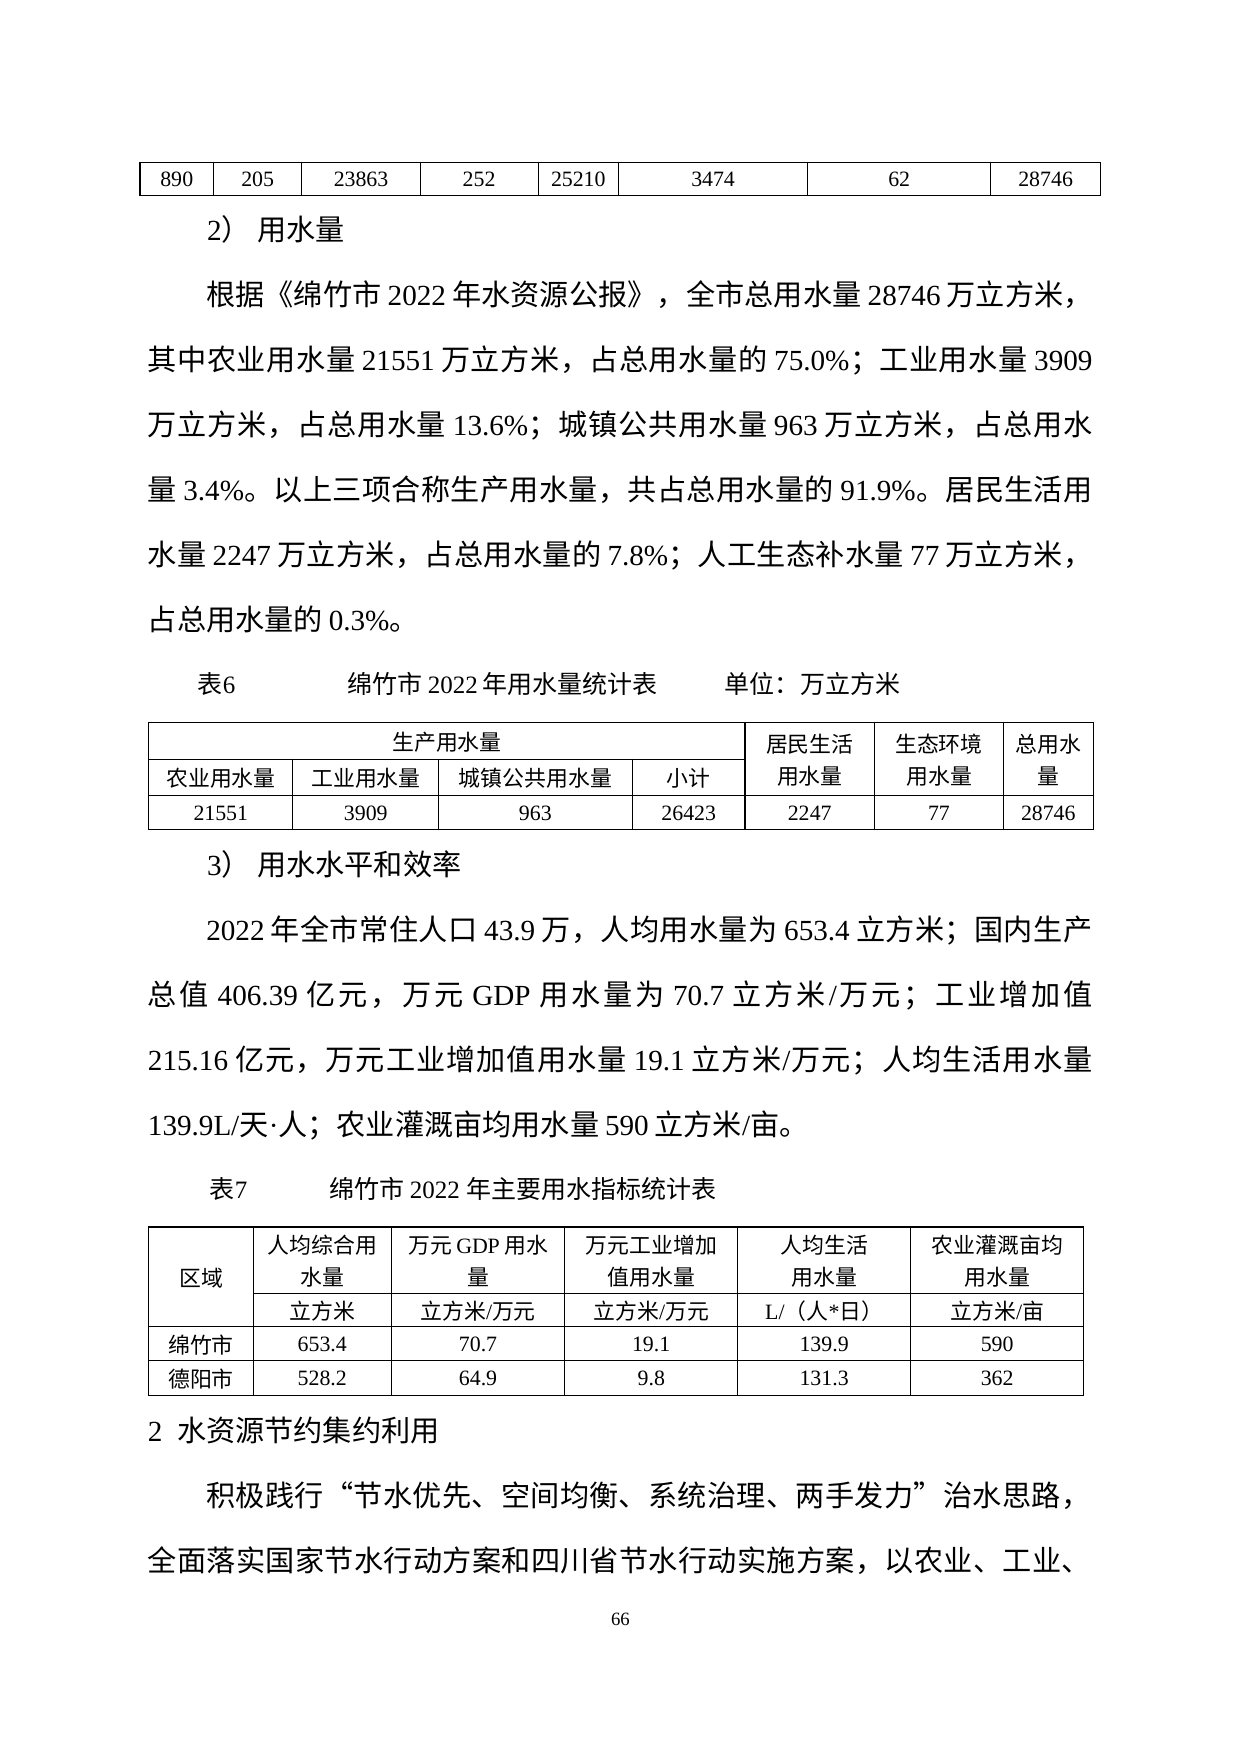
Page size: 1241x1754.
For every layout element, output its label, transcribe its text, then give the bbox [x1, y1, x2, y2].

table_cell 362 [911, 1361, 1083, 1395]
table_cell 绵竹市 [149, 1327, 253, 1360]
table_cell 立方米/亩 [911, 1294, 1083, 1326]
table_cell L/（人*日） [738, 1294, 910, 1326]
table_header 人均综合用水量 [254, 1228, 391, 1292]
table_header 总用水量 [1004, 723, 1093, 795]
text 绵竹市2022年用水量统计表 单位：万立方米 [148, 651, 1092, 716]
table_header 人均生活 用水量 [738, 1228, 910, 1292]
table_cell 小计 [633, 760, 744, 795]
table_cell 653.4 [254, 1327, 391, 1360]
table_cell 64.9 [392, 1361, 564, 1395]
table_cell 205 [214, 163, 301, 195]
table_cell 139.9 [738, 1327, 910, 1360]
table_cell 9.8 [565, 1361, 737, 1395]
table_cell 963 [439, 796, 632, 829]
table_cell 农业用水量 [149, 760, 292, 795]
table_cell 立方米/万元 [565, 1294, 737, 1326]
table_cell 19.1 [565, 1327, 737, 1360]
table_header 生态环境用水量 [875, 723, 1003, 795]
text 绵竹市 2022 年主要用水指标统计表 [159, 1155, 1092, 1220]
table_cell 28746 [1004, 796, 1093, 829]
list 3） 用水水平和效率 [207, 830, 1092, 895]
table_cell 城镇公共用水量 [439, 760, 632, 795]
table_cell 立方米/万元 [392, 1294, 564, 1326]
table_header 生产用水量 [149, 723, 744, 758]
table_cell 立方米 [254, 1294, 391, 1326]
table_cell 3474 [619, 163, 807, 195]
table_cell 252 [421, 163, 538, 195]
table_cell 77 [875, 796, 1003, 829]
table_cell 28746 [991, 163, 1100, 195]
table_cell 62 [808, 163, 990, 195]
table_cell 890 [141, 163, 213, 195]
table_cell 23863 [302, 163, 420, 195]
table_cell 70.7 [392, 1327, 564, 1360]
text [148, 1461, 1092, 1591]
table_cell 590 [911, 1327, 1083, 1360]
table_cell 21551 [149, 796, 292, 829]
text 2 水资源节约集约利用 [148, 1396, 1092, 1461]
table_header 居民生活用水量 [746, 723, 874, 795]
table_cell 工业用水量 [293, 760, 438, 795]
table_header 万元GDP用水量 [392, 1228, 564, 1292]
table_cell 德阳市 [149, 1361, 253, 1395]
table_cell 25210 [539, 163, 618, 195]
table_cell 131.3 [738, 1361, 910, 1395]
table_header 万元工业增加值用水量 [565, 1228, 737, 1292]
table_header 区域 [149, 1228, 253, 1326]
table_header 农业灌溉亩均用水量 [911, 1228, 1083, 1292]
table_cell 2247 [746, 796, 874, 829]
text 根据《绵竹市2022年水资源公报》，全市总用水量28746万立方米，其中农业用水量21551万立方米，占总用水量的75.0%；工业用水量3909万立方米，占总用水量13.6%；城镇公共用水量963万立方米，占总用水量3.4%。以上三项合称生产用水量，共占总用水量的91.9%。居民生活用水量2247万立方米，占总用水量的7.8%；人工生态补水量77万立方米，占总用水量的0.3%。 [148, 261, 1092, 651]
table_cell 26423 [633, 796, 744, 829]
table_cell 3909 [293, 796, 438, 829]
text 2022年全市常住人口43.9万，人均用水量为653.4立方米；国内生产总值406.39亿元，万元GDP用水量为70.7立方米/万元；工业增加值215.16亿元，万元工业增加值用水量19.1立方米/万元；人均生活用水量139.9L/天·人；农业灌溉亩均用水量590立方米/亩。 [148, 895, 1092, 1155]
list 2） 用水量 [207, 196, 1092, 261]
table_cell 528.2 [254, 1361, 391, 1395]
